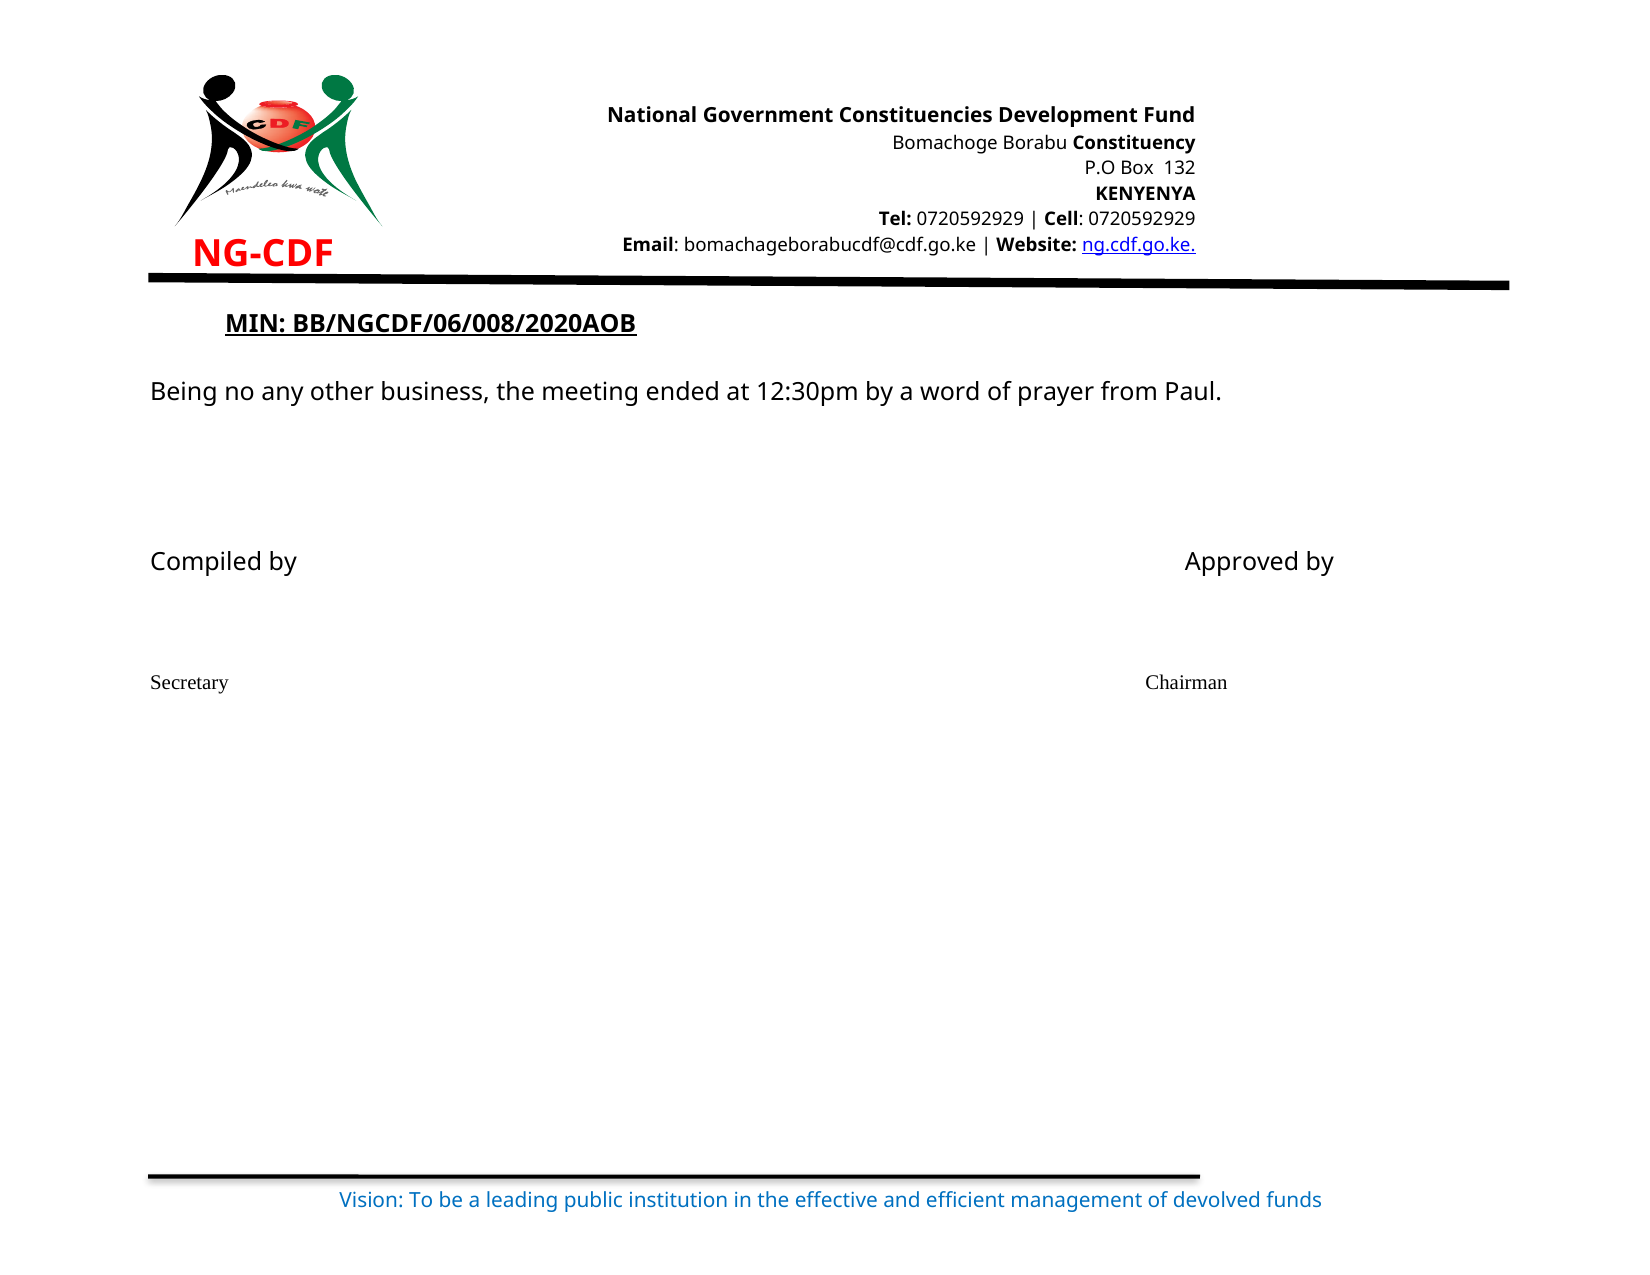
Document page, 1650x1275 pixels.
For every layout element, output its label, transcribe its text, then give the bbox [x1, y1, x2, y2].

text Being no any other business, the meeting ended at 12:30pm by a word of prayer from Paul. [150, 373, 1541, 407]
text Secretary Chairman [150, 670, 1541, 694]
text Compiled by Approved by [150, 544, 1541, 578]
list MIN: BB/NGCDF/06/008/2020AOB [225, 305, 1541, 339]
